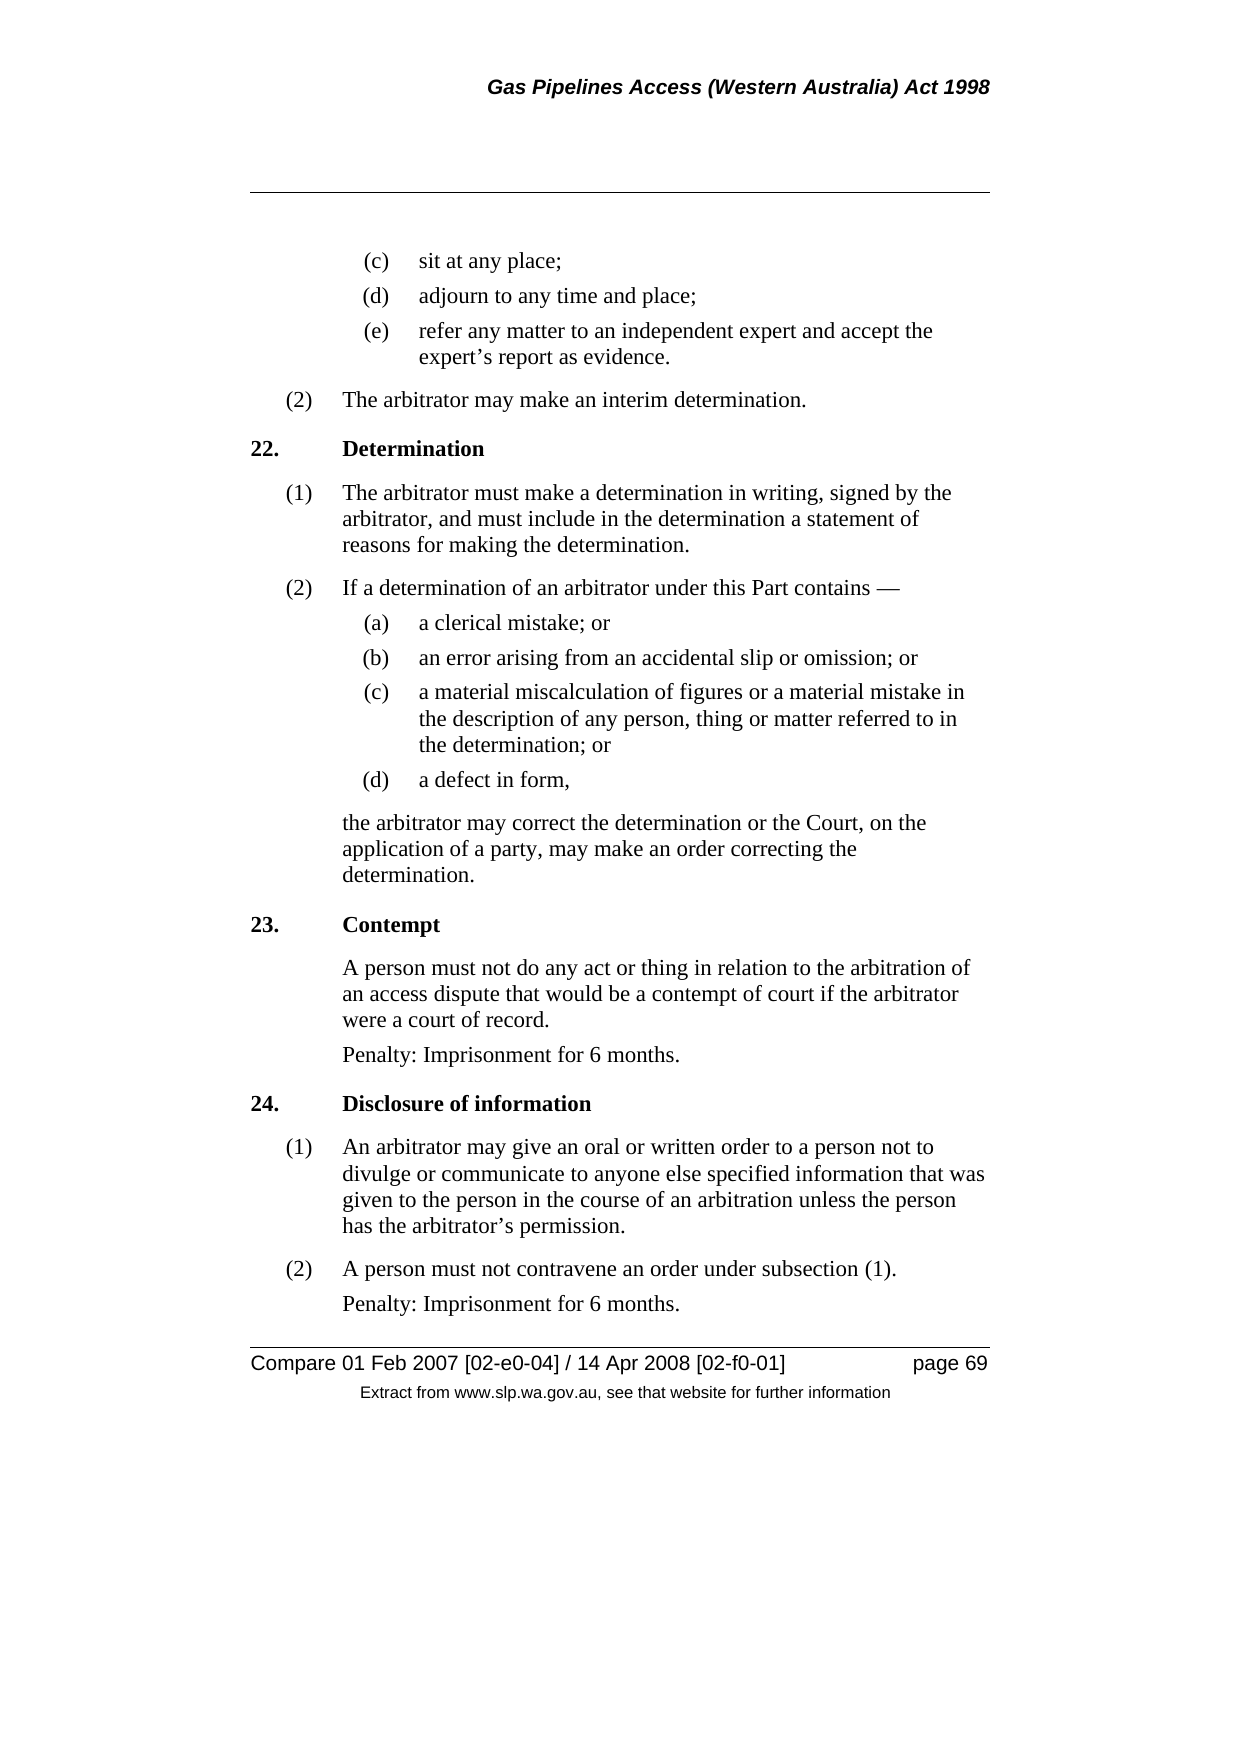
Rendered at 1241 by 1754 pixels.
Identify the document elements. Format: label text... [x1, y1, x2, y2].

text (c) sit at any place; [250, 247, 990, 274]
text the arbitrator may correct the determination or the Court, on the application of a party, may make an order correcting the determination. [250, 809, 990, 888]
text (d) a defect in form, [250, 766, 990, 792]
subtitle 22. Determination [250, 436, 990, 462]
text (e) refer any matter to an independent expert and accept the expert’s report as evidence. [250, 317, 990, 369]
text (2) A person must not contravene an order under subsection (1). [250, 1256, 990, 1282]
subtitle 24. Disclosure of information [250, 1090, 990, 1117]
text (a) a clerical mistake; or [250, 609, 990, 635]
text (d) adjourn to any time and place; [250, 282, 990, 308]
text Penalty: Imprisonment for 6 months. [250, 1290, 990, 1317]
text (2) If a determination of an arbitrator under this Part contains — [250, 574, 990, 601]
text (b) an error arising from an accidental slip or omission; or [250, 644, 990, 670]
text (2) The arbitrator may make an interim determination. [250, 386, 990, 413]
subtitle 23. Contempt [250, 911, 990, 937]
text (1) The arbitrator must make a determination in writing, signed by the arbitrator, and must include in the determination a statement of reasons for making the determination. [250, 478, 990, 558]
text A person must not do any act or thing in relation to the arbitration of an access dispute that would be a contempt of court if the arbitrator were a court of record. [250, 954, 990, 1033]
text (c) a material miscalculation of figures or a material mistake in the description of any person, thing or matter referred to in the determination; or [250, 678, 990, 757]
text (1) An arbitrator may give an oral or written order to a person not to divulge or communicate to anyone else specified information that was given to the person in the course of an arbitration unless the person has the arbitrator’s permission. [250, 1133, 990, 1239]
text Penalty: Imprisonment for 6 months. [250, 1041, 990, 1067]
